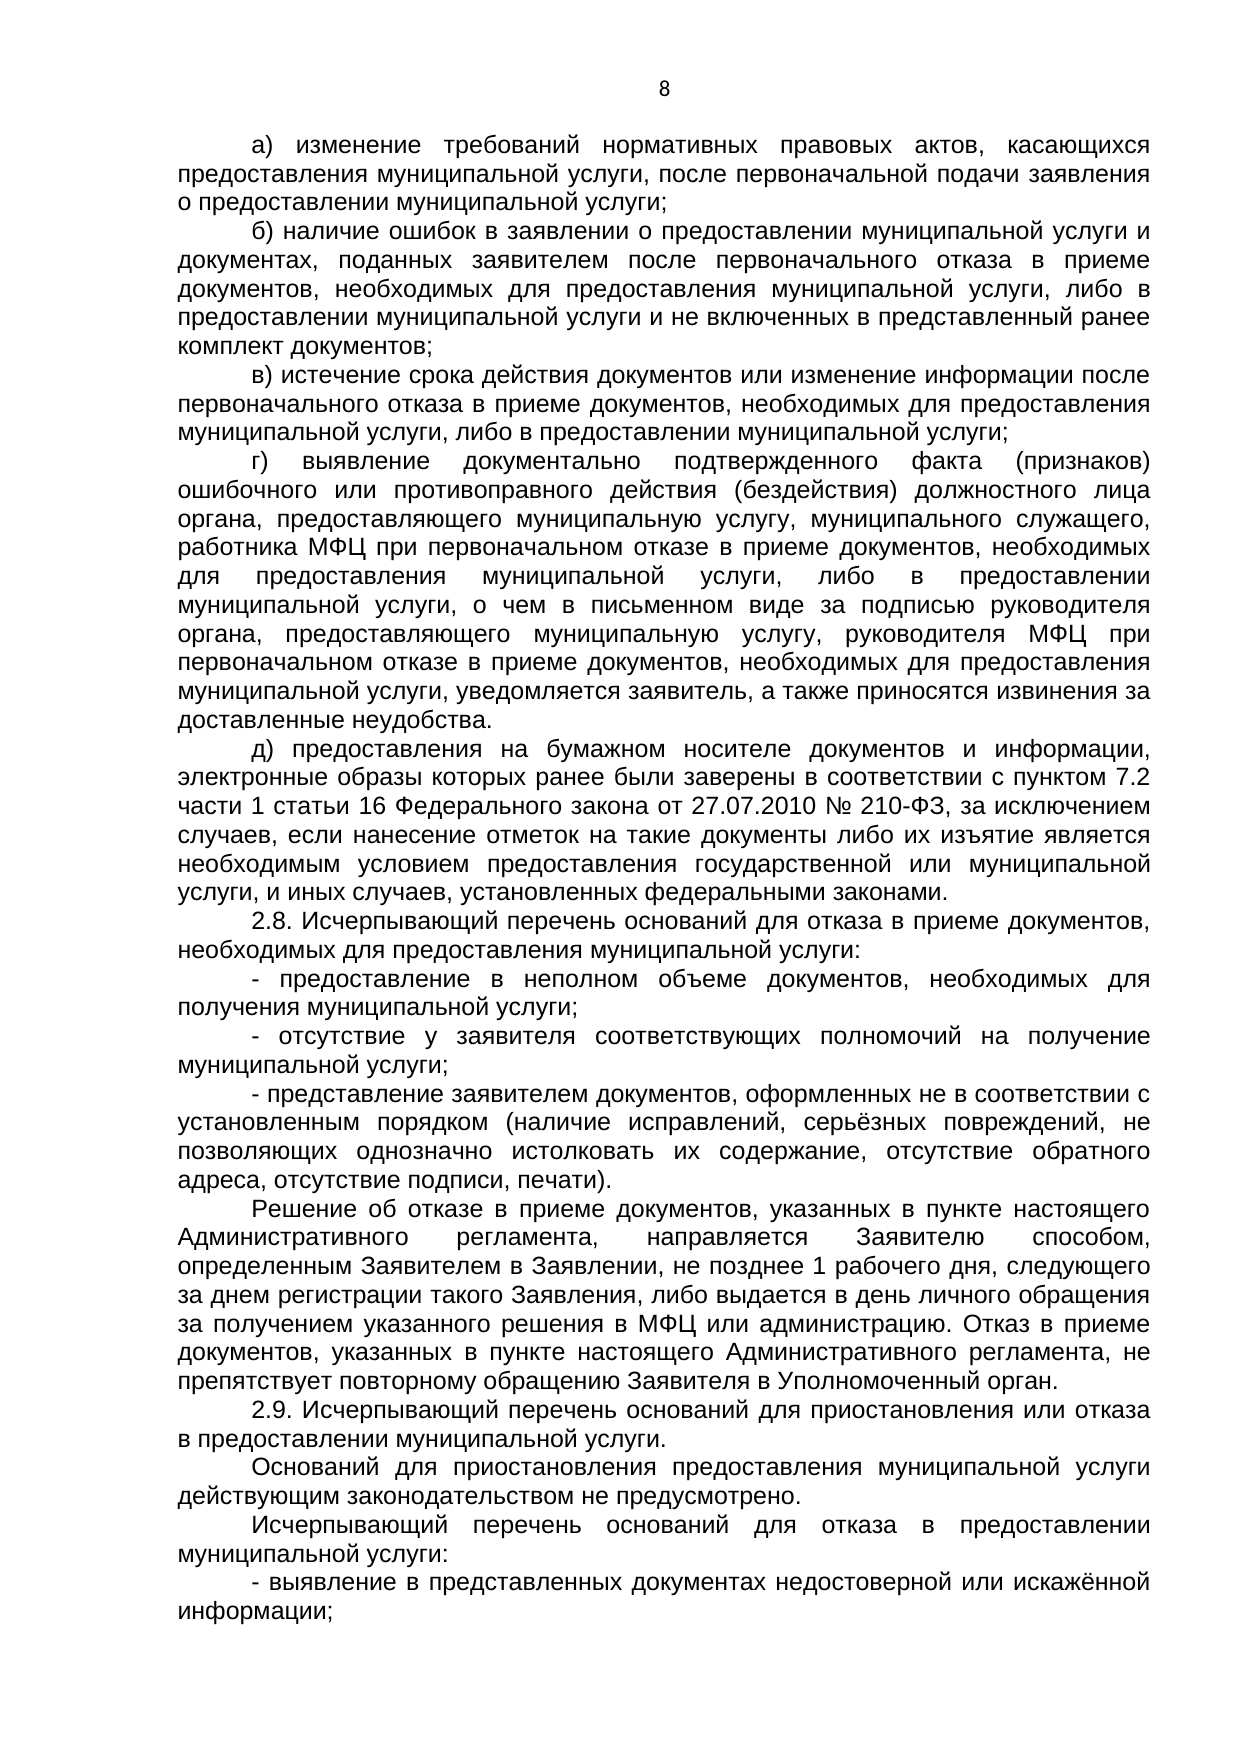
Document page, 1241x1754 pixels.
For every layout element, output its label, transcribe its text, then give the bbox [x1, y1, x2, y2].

text - отсутствие у заявителя соответствующих полномочий на получение муниципальной услуги; [177, 1021, 1152, 1078]
text Исчерпывающий перечень оснований для отказа в предоставлении муниципальной услуги: [177, 1510, 1152, 1567]
text б) наличие ошибок в заявлении о предоставлении муниципальной услуги и документах, поданных заявителем после первоначального отказа в приеме документов, необходимых для предоставления муниципальной услуги, либо в предоставлении муниципальной услуги и не включенных в представленный ранее комплект документов; [177, 216, 1152, 360]
text в) истечение срока действия документов или изменение информации после первоначального отказа в приеме документов, необходимых для предоставления муниципальной услуги, либо в предоставлении муниципальной услуги; [177, 360, 1152, 446]
text г) выявление документально подтвержденного факта (признаков) ошибочного или противоправного действия (бездействия) должностного лица органа, предоставляющего муниципальную услугу, муниципального служащего, работника МФЦ при первоначальном отказе в приеме документов, необходимых для предоставления муниципальной услуги, либо в предоставлении муниципальной услуги, о чем в письменном виде за подписью руководителя органа, предоставляющего муниципальную услугу, руководителя МФЦ при первоначальном отказе в приеме документов, необходимых для предоставления муниципальной услуги, уведомляется заявитель, а также приносятся извинения за доставленные неудобства. [177, 446, 1152, 733]
text 2.9. Исчерпывающий перечень оснований для приостановления или отказа в предоставлении муниципальной услуги. [177, 1395, 1152, 1452]
text д) предоставления на бумажном носителе документов и информации, электронные образы которых ранее были заверены в соответствии с пунктом 7.2 части 1 статьи 16 Федерального закона от 27.07.2010 № 210-ФЗ, за исключением случаев, если нанесение отметок на такие документы либо их изъятие является необходимым условием предоставления государственной или муниципальной услуги, и иных случаев, установленных федеральными законами. [177, 733, 1152, 906]
text 2.8. Исчерпывающий перечень оснований для отказа в приеме документов, необходимых для предоставления муниципальной услуги: [177, 906, 1152, 963]
text а) изменение требований нормативных правовых актов, касающихся предоставления муниципальной услуги, после первоначальной подачи заявления о предоставлении муниципальной услуги; [177, 130, 1152, 216]
text Оснований для приостановления предоставления муниципальной услуги действующим законодательством не предусмотрено. [177, 1452, 1152, 1510]
text - предоставление в неполном объеме документов, необходимых для получения муниципальной услуги; [177, 963, 1152, 1021]
text - представление заявителем документов, оформленных не в соответствии с установленным порядком (наличие исправлений, серьёзных повреждений, не позволяющих однозначно истолковать их содержание, отсутствие обратного адреса, отсутствие подписи, печати). [177, 1078, 1152, 1193]
text Решение об отказе в приеме документов, указанных в пункте настоящего Административного регламента, направляется Заявителю способом, определенным Заявителем в Заявлении, не позднее 1 рабочего дня, следующего за днем регистрации такого Заявления, либо выдается в день личного обращения за получением указанного решения в МФЦ или администрацию. Отказ в приеме документов, указанных в пункте настоящего Административного регламента, не препятствует повторному обращению Заявителя в Уполномоченный орган. [177, 1193, 1152, 1395]
text - выявление в представленных документах недостоверной или искажённой информации; [177, 1567, 1152, 1625]
